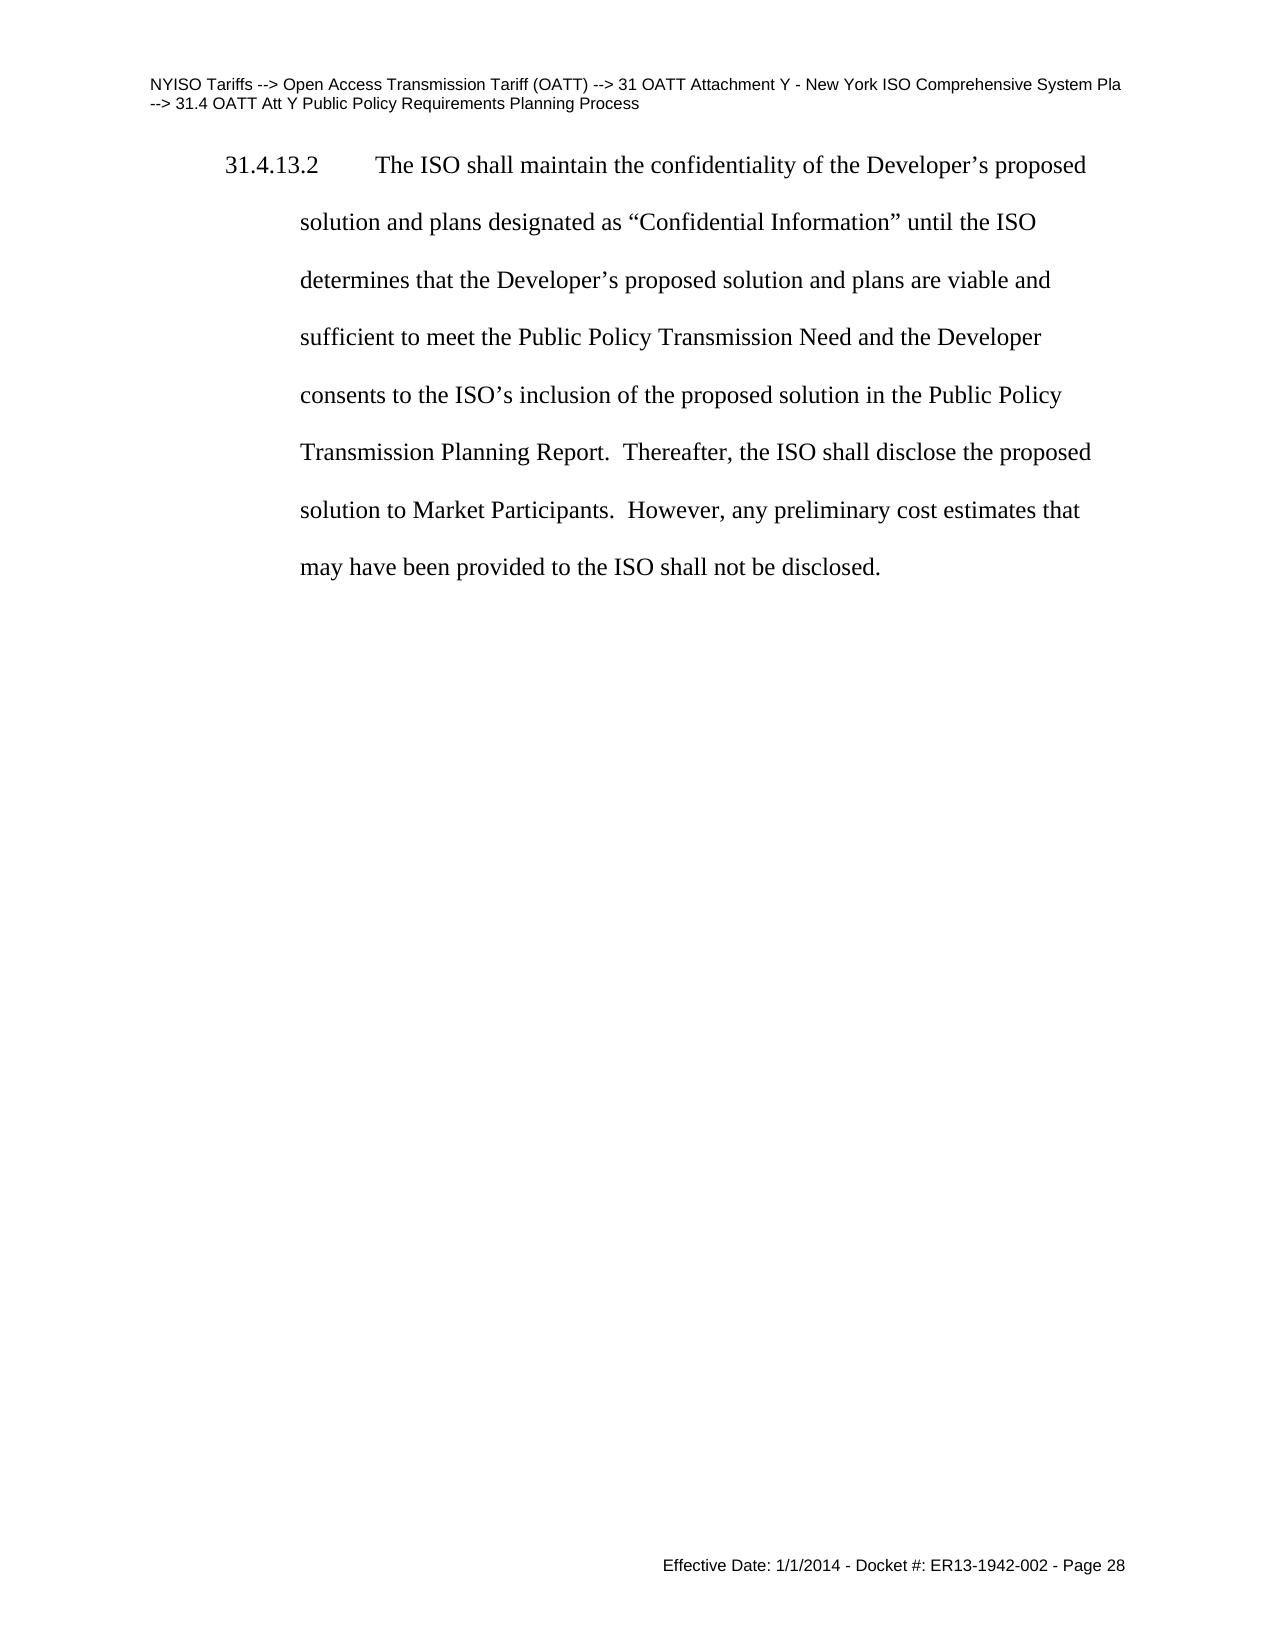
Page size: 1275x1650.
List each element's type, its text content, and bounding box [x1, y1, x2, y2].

text 31.4.13.2 The ISO shall maintain the confidentiality of the Developer’s proposed solution and plans designated as “Confidential Information” until the ISO determines that the Developer’s proposed solution and plans are viable and sufficient to meet the Public Policy Transmission Need and the Developer consents to the ISO’s inclusion of the proposed solution in the Public Policy Transmission Planning Report. Thereafter, the ISO shall disclose the proposed solution to Market Participants. However, any preliminary cost estimates that may have been provided to the ISO shall not be disclosed. [225, 150, 1125, 581]
